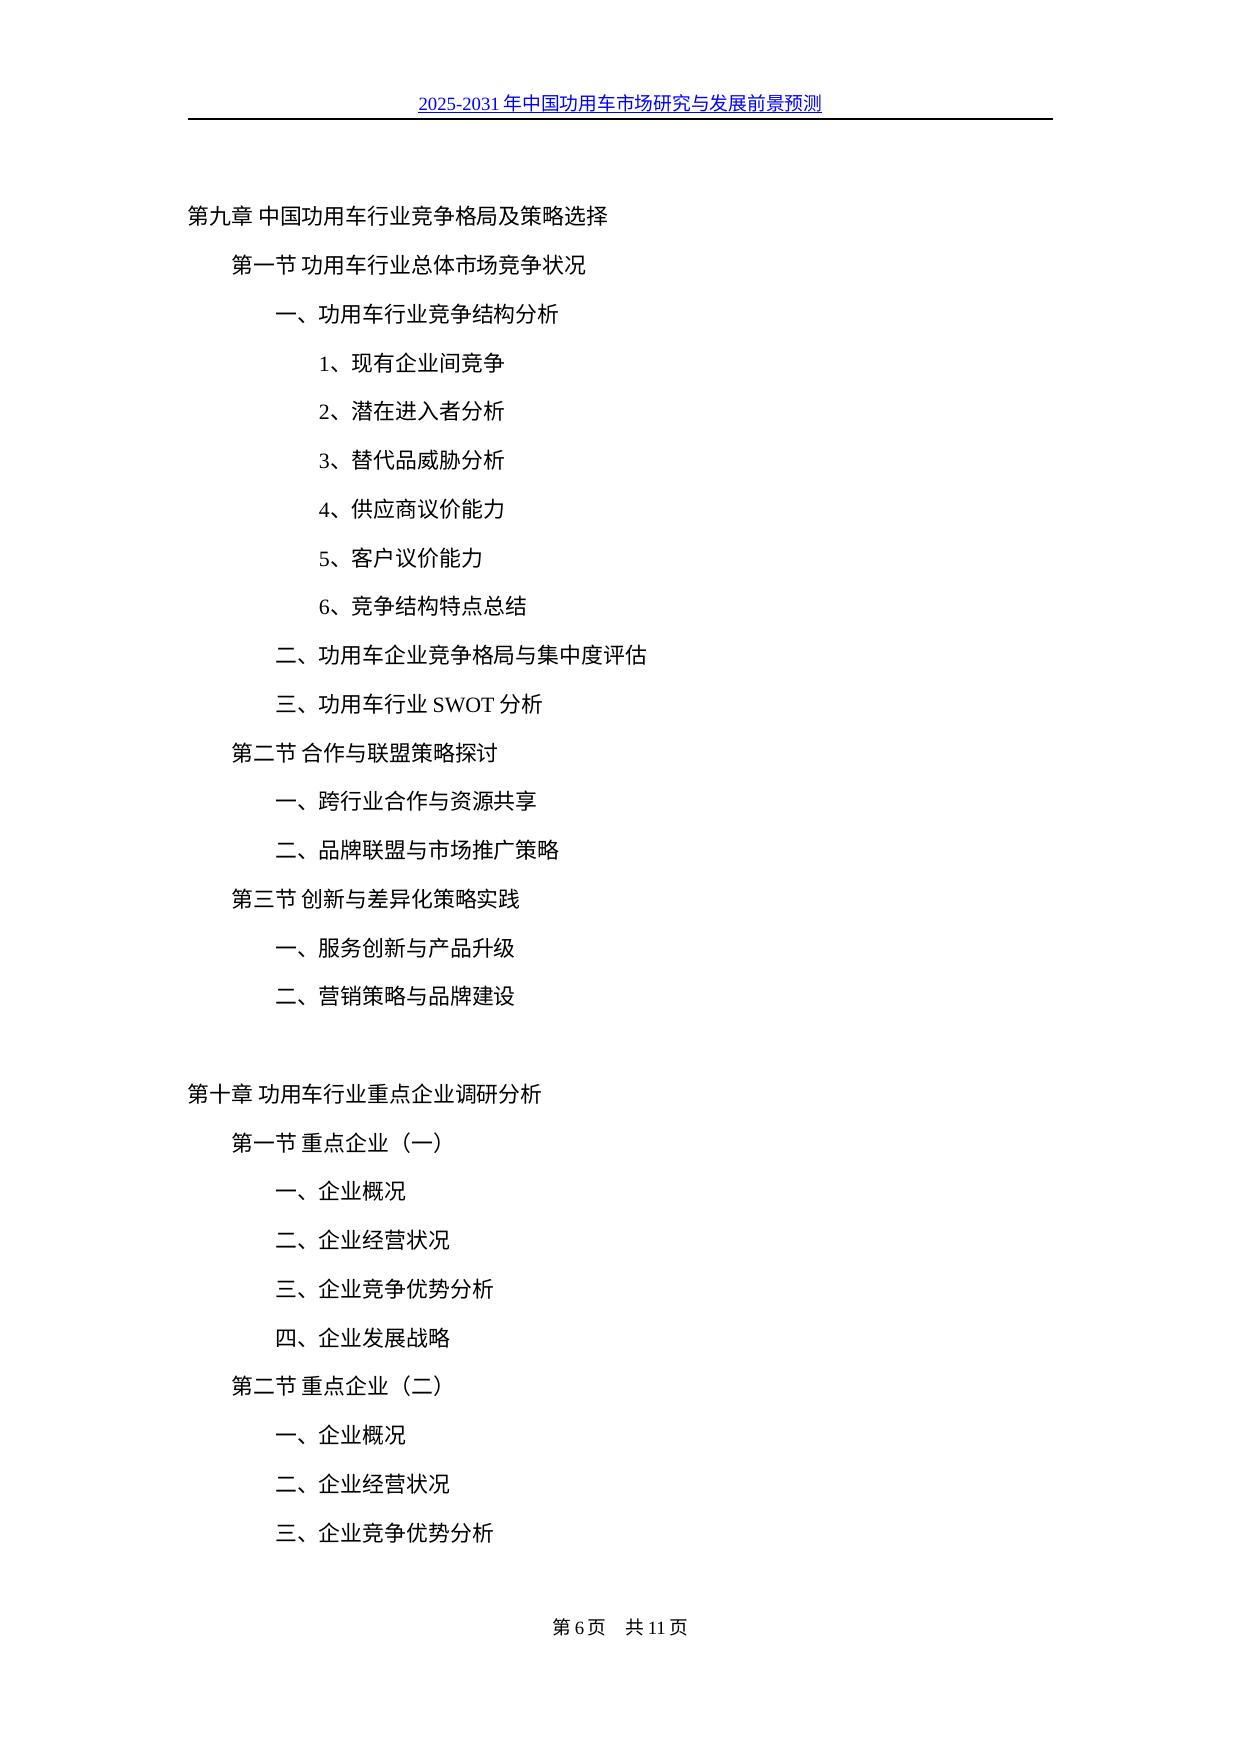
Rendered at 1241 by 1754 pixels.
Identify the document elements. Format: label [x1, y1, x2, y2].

text [187, 150, 1053, 1548]
